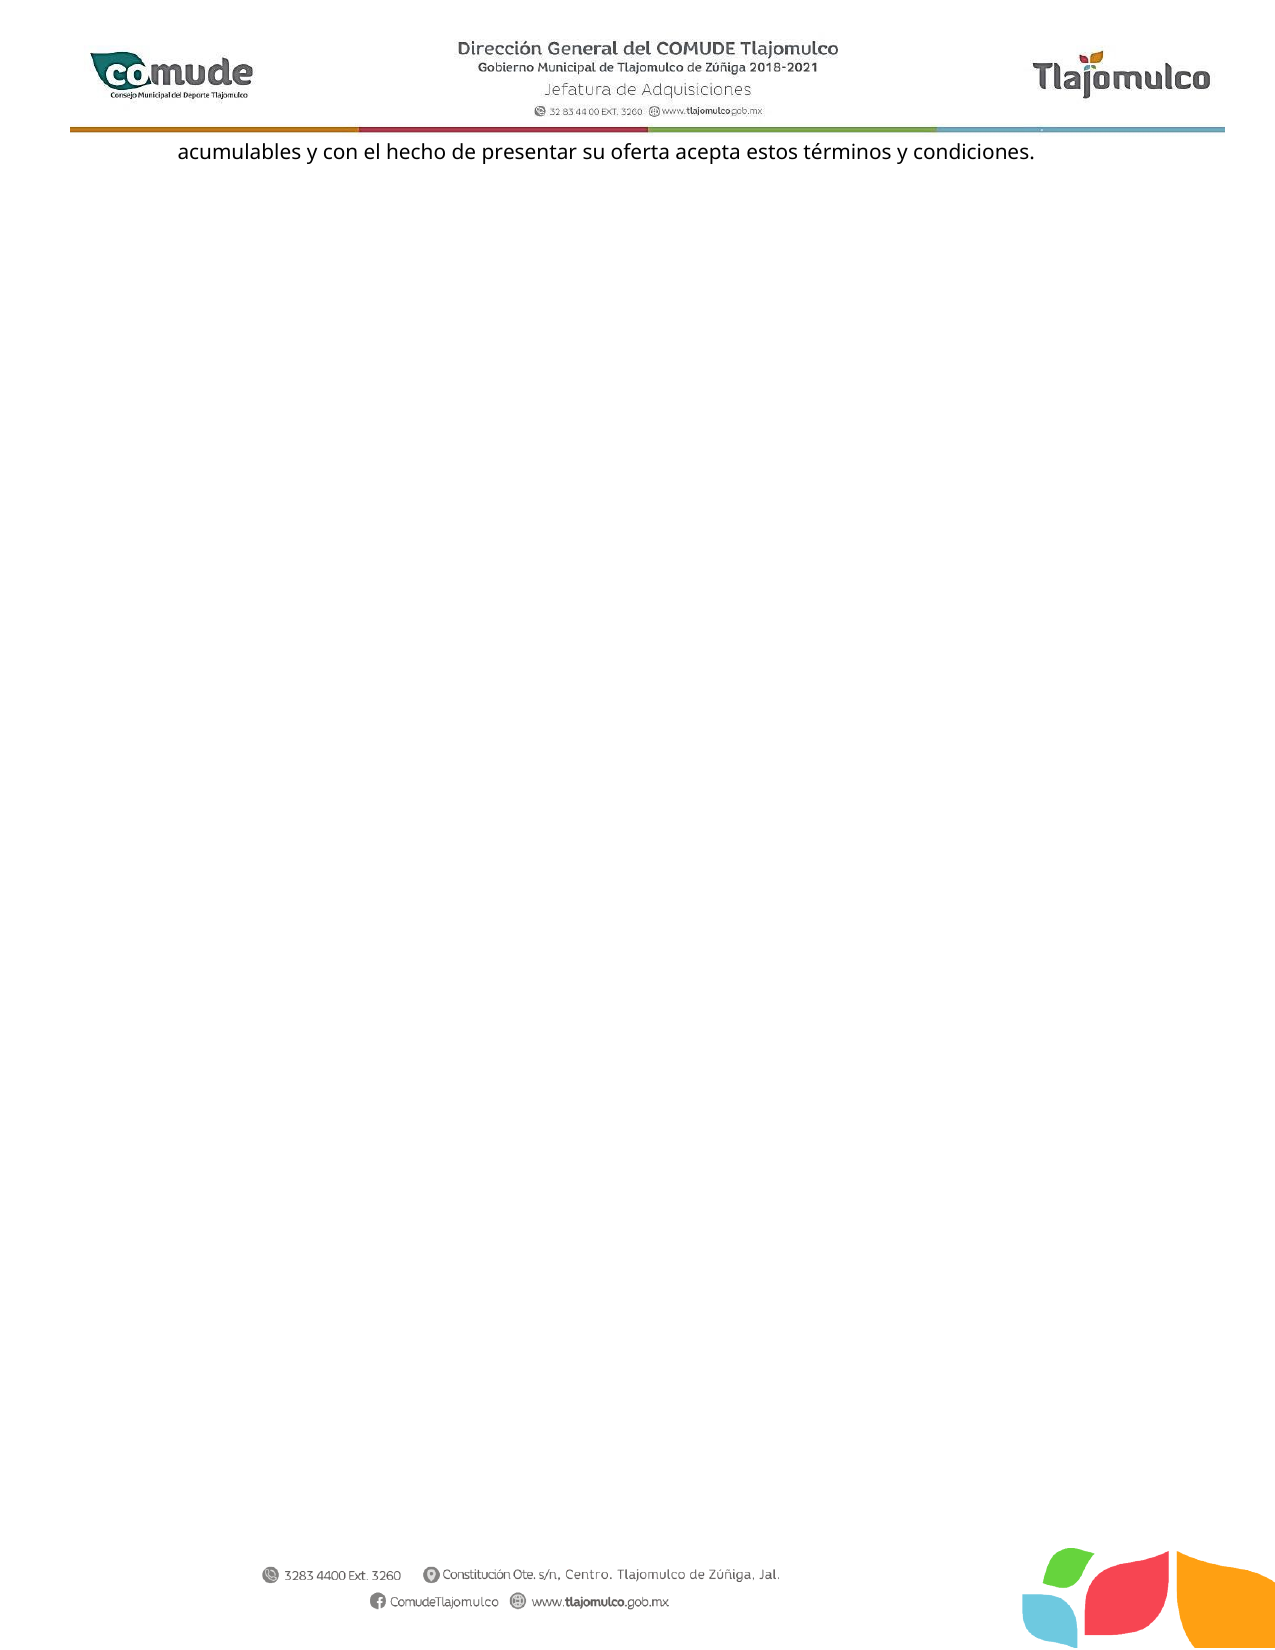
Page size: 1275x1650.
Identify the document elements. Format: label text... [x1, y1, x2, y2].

picture [70, 32, 1225, 137]
picture [262, 1548, 1275, 1648]
